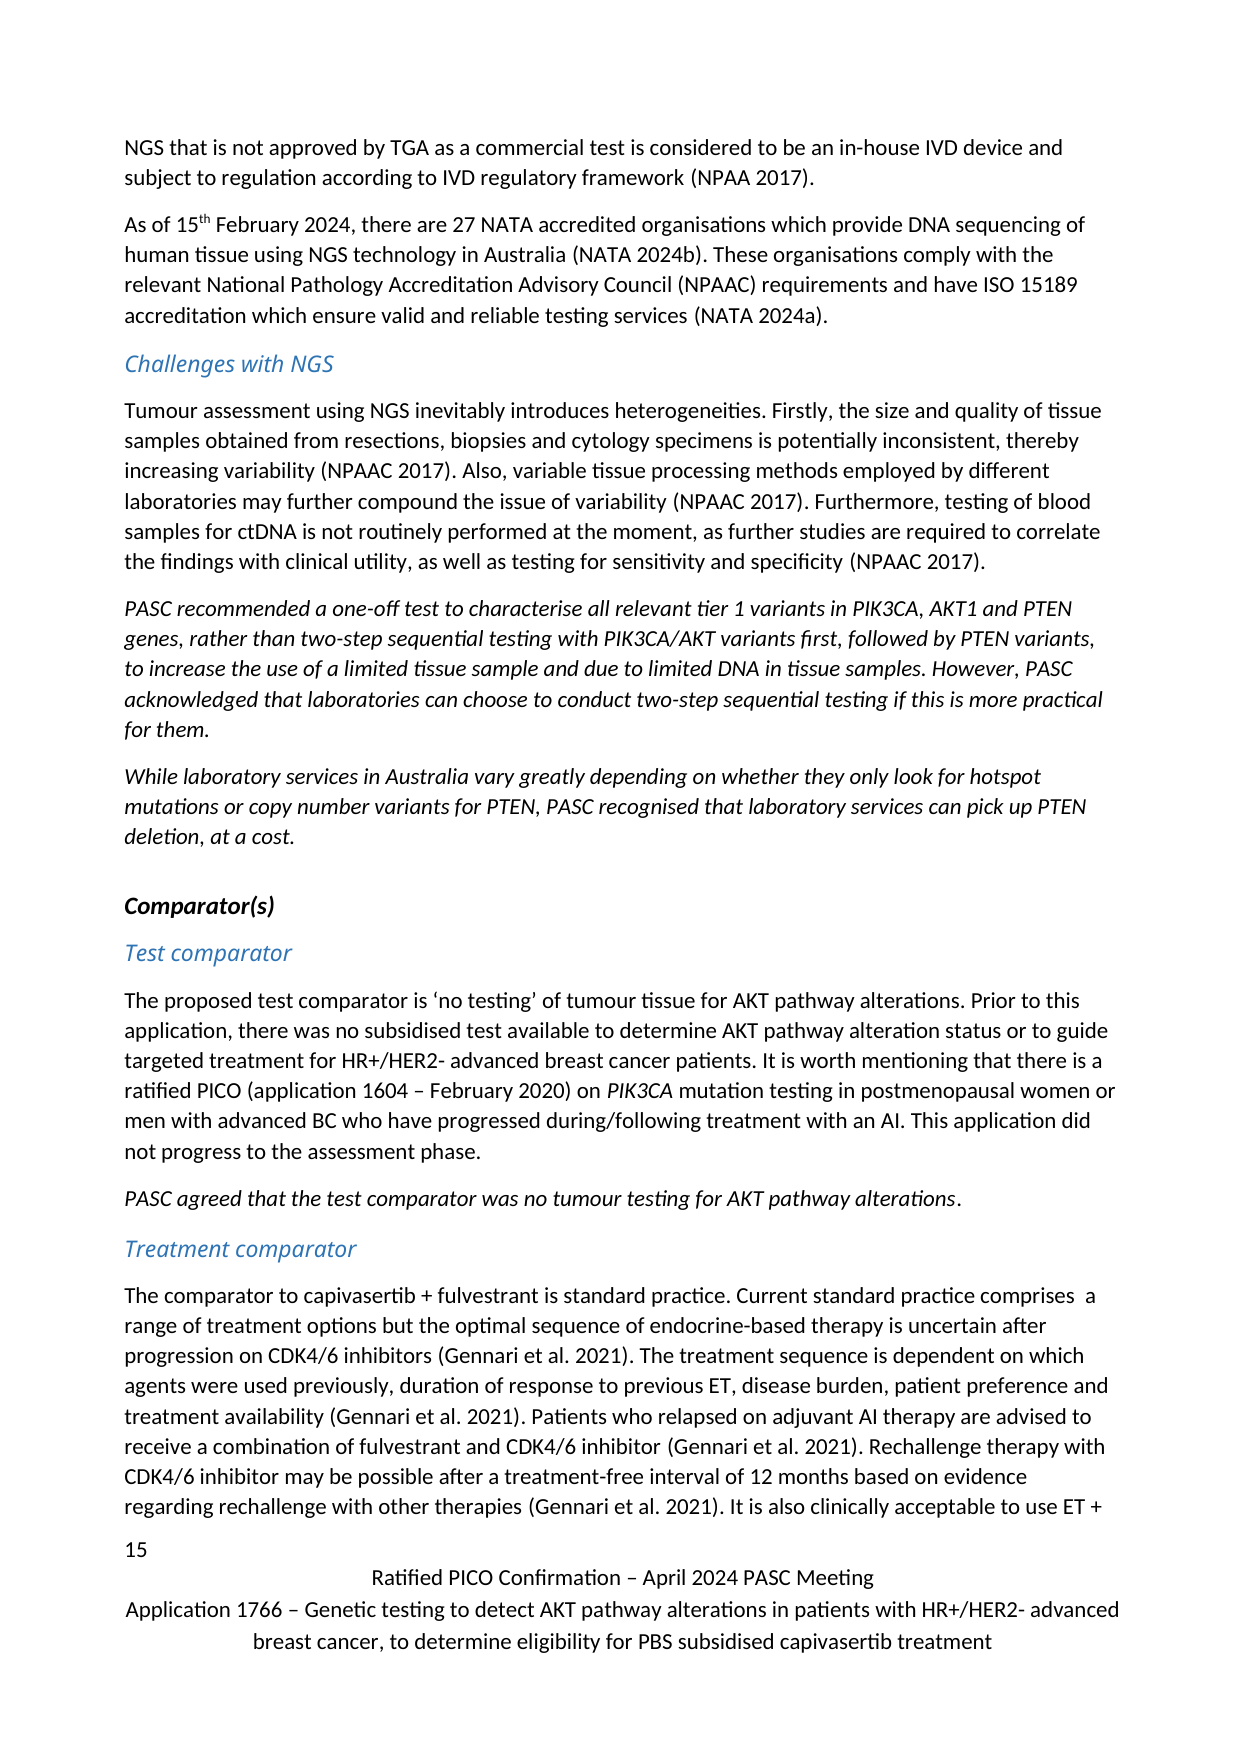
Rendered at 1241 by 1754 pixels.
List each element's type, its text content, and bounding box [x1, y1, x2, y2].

subtitle Test comparator [124, 937, 1122, 969]
text While laboratory services in Australia vary greatly depending on whether they only look for hotspot mutations or copy number variants for PTEN, PASC recognised that laboratory services can pick up PTEN deletion, at a cost. [124, 762, 1122, 850]
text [124, 1281, 1122, 1521]
subtitle Comparator(s) [124, 890, 1122, 920]
text Tumour assessment using NGS inevitably introduces heterogeneities. Firstly, the size and quality of tissue samples obtained from resections, biopsies and cytology specimens is potentially inconsistent, thereby increasing variability (NPAAC 2017). Also, variable tissue processing methods employed by different laboratories may further compound the issue of variability (NPAAC 2017). Furthermore, testing of blood samples for ctDNA is not routinely performed at the moment, as further studies are required to correlate the findings with clinical utility, as well as testing for sensitivity and specificity (NPAAC 2017). [124, 396, 1122, 575]
subtitle Challenges with NGS [124, 348, 1122, 379]
text PASC recommended a one-off test to characterise all relevant tier 1 variants in PIK3CA, AKT1 and PTEN genes, rather than two-step sequential testing with PIK3CA/AKT variants first, followed by PTEN variants, to increase the use of a limited tissue sample and due to limited DNA in tissue samples. However, PASC acknowledged that laboratories can choose to conduct two-step sequential testing if this is more practical for them. [124, 594, 1122, 743]
text PASC agreed that the test comparator was no tumour testing for AKT pathway alterations. [124, 1184, 1122, 1212]
text NGS that is not approved by TGA as a commercial test is considered to be an in-house IVD device and subject to regulation according to IVD regulatory framework (NPAA 2017). [124, 133, 1122, 191]
subtitle Treatment comparator [124, 1233, 1122, 1264]
text As of 15th February 2024, there are 27 NATA accredited organisations which provide DNA sequencing of human tissue using NGS technology in Australia (NATA 2024b). These organisations comply with the relevant National Pathology Accreditation Advisory Council (NPAAC) requirements and have ISO 15189 accreditation which ensure valid and reliable testing services (NATA 2024a). [124, 210, 1122, 329]
text The proposed test comparator is ‘no testing’ of tumour tissue for AKT pathway alterations. Prior to this application, there was no subsidised test available to determine AKT pathway alteration status or to guide targeted treatment for HR+/HER2- advanced breast cancer patients. It is worth mentioning that there is a ratified PICO (application 1604 – February 2020) on PIK3CA mutation testing in postmenopausal women or men with advanced BC who have progressed during/following treatment with an AI. This application did not progress to the assessment phase. [124, 986, 1122, 1165]
